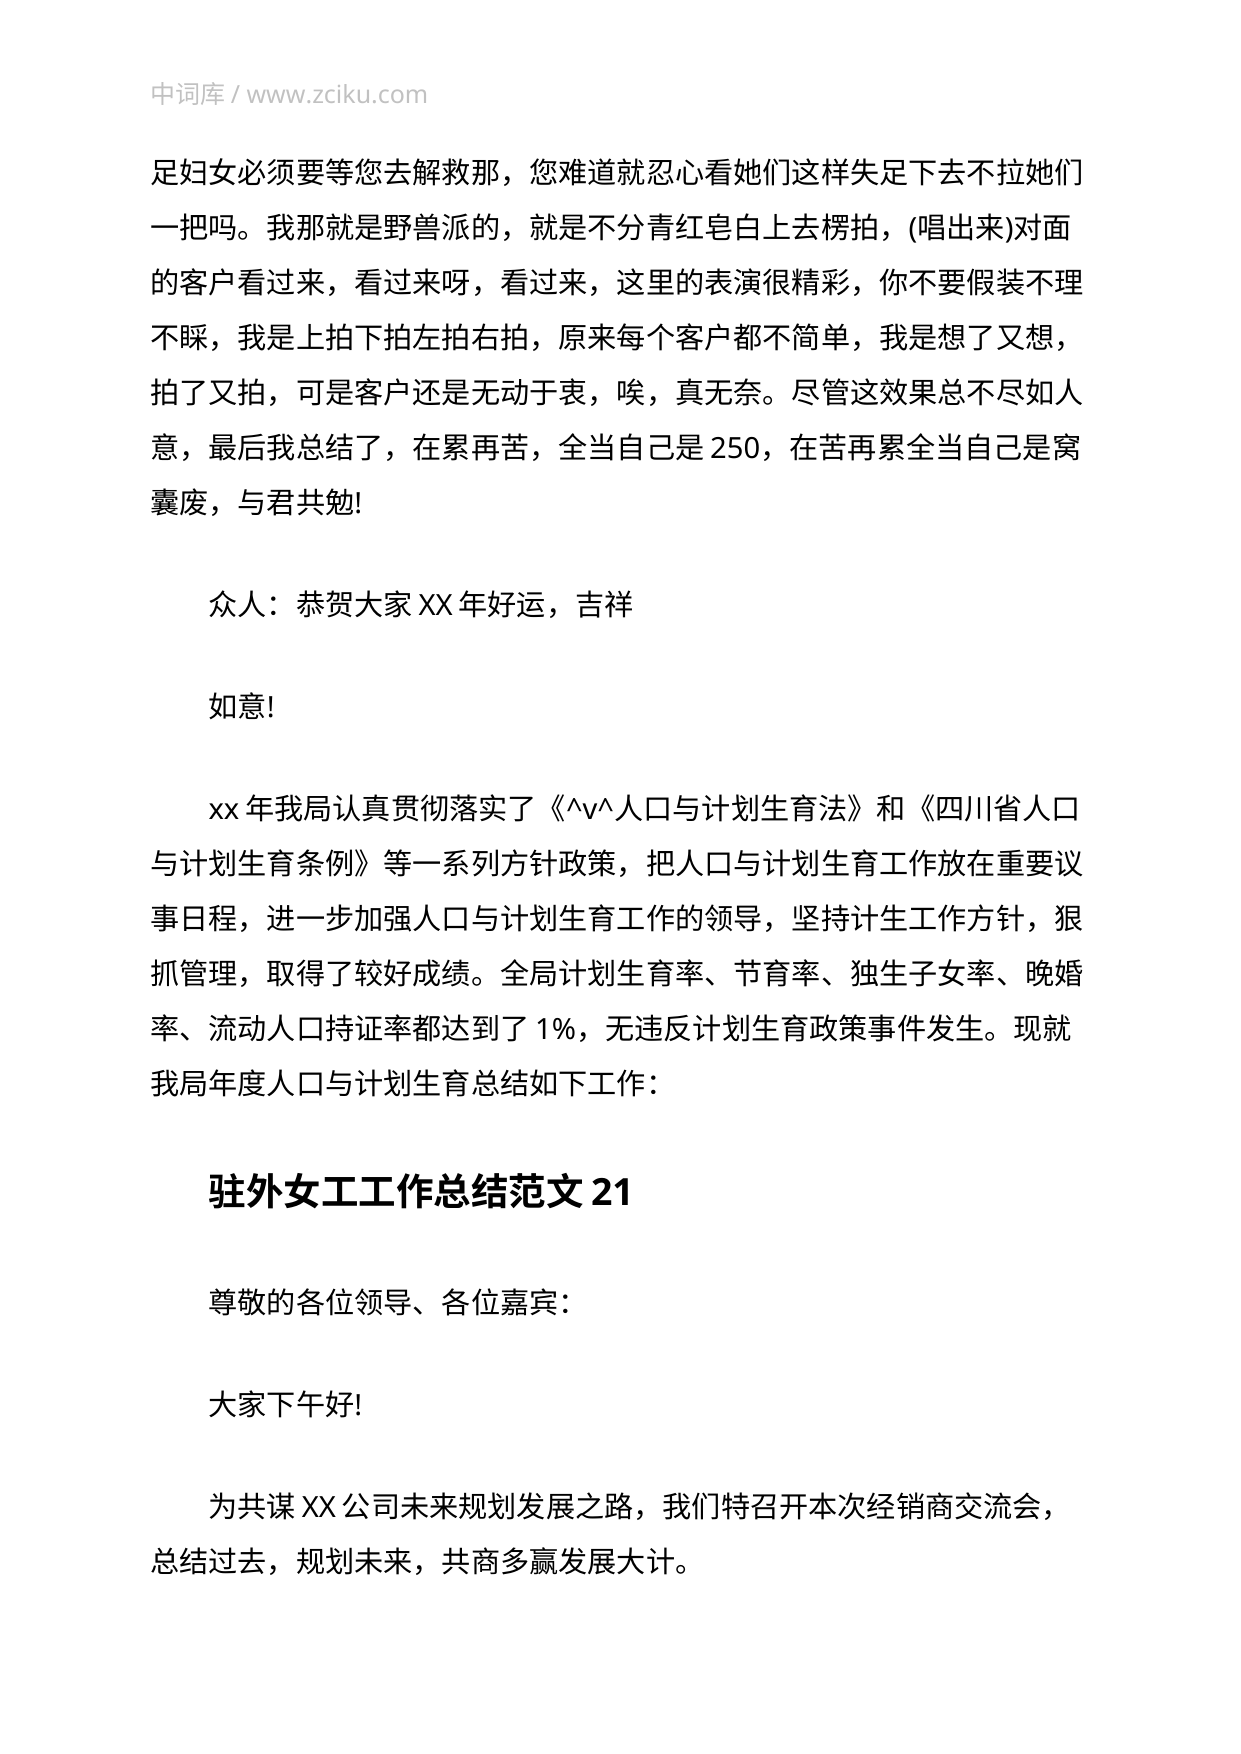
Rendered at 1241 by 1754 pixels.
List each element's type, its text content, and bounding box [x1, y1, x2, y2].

text xx年我局认真贯彻落实了《^v^人口与计划生育法》和《四川省人口与计划生育条例》等一系列方针政策，把人口与计划生育工作放在重要议事日程，进一步加强人口与计划生育工作的领导，坚持计生工作方针，狠抓管理，取得了较好成绩。全局计划生育率、节育率、独生子女率、晚婚率、流动人口持证率都达到了1%，无违反计划生育政策事件发生。现就我局年度人口与计划生育总结如下工作： [150, 786, 1090, 1102]
text 大家下午好! [150, 1381, 1090, 1424]
text 为共谋XX公司未来规划发展之路，我们特召开本次经销商交流会，总结过去，规划未来，共商多赢发展大计。 [150, 1483, 1090, 1581]
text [150, 150, 1090, 522]
text 尊敬的各位领导、各位嘉宾： [150, 1279, 1090, 1322]
text 驻外女工工作总结范文21 [150, 1162, 1090, 1216]
text 众人：恭贺大家XX年好运，吉祥 [150, 582, 1090, 624]
text 如意! [150, 683, 1090, 726]
